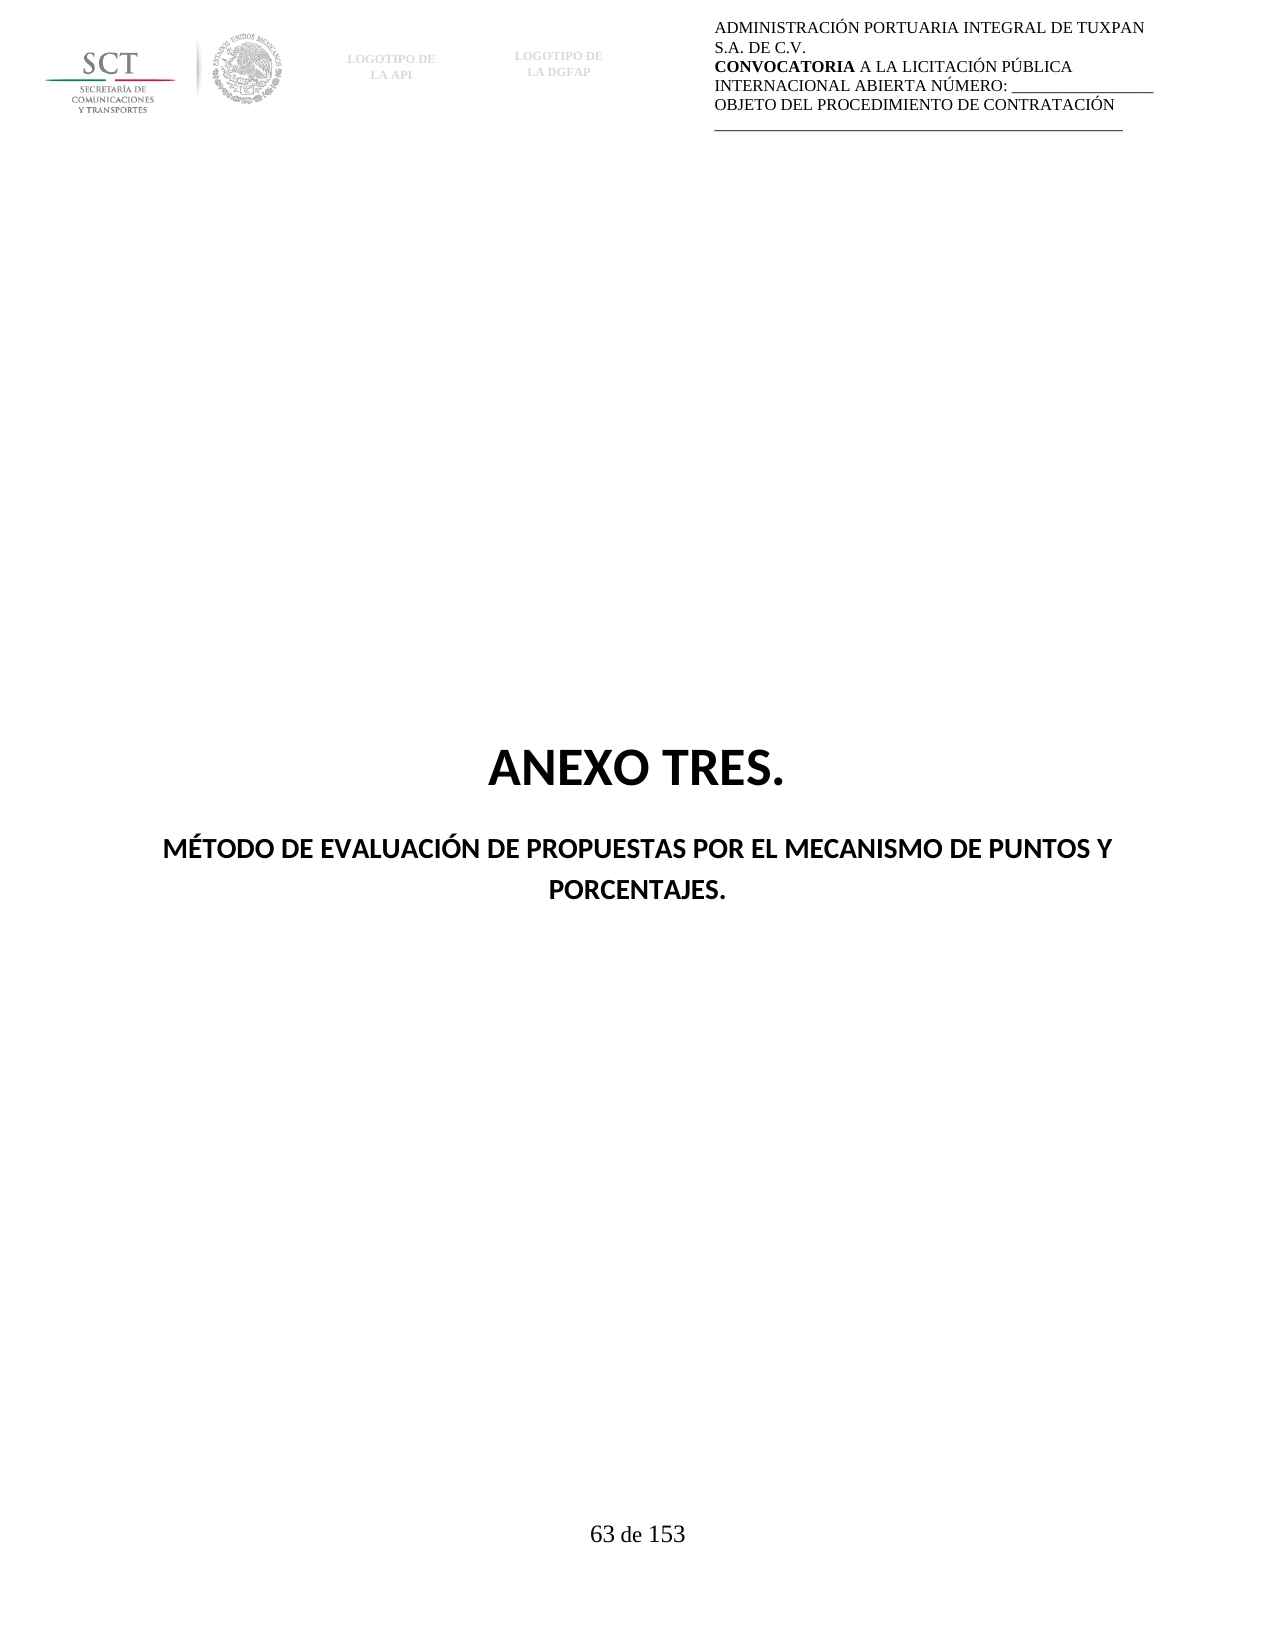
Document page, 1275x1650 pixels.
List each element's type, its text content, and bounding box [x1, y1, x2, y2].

text ANEXO TRES. [112, 733, 1162, 799]
text MÉTODO DE EVALUACIÓN DE PROPUESTAS POR EL MECANISMO DE PUNTOS Y PORCENTAJES. [112, 830, 1162, 907]
picture [32, 21, 289, 117]
